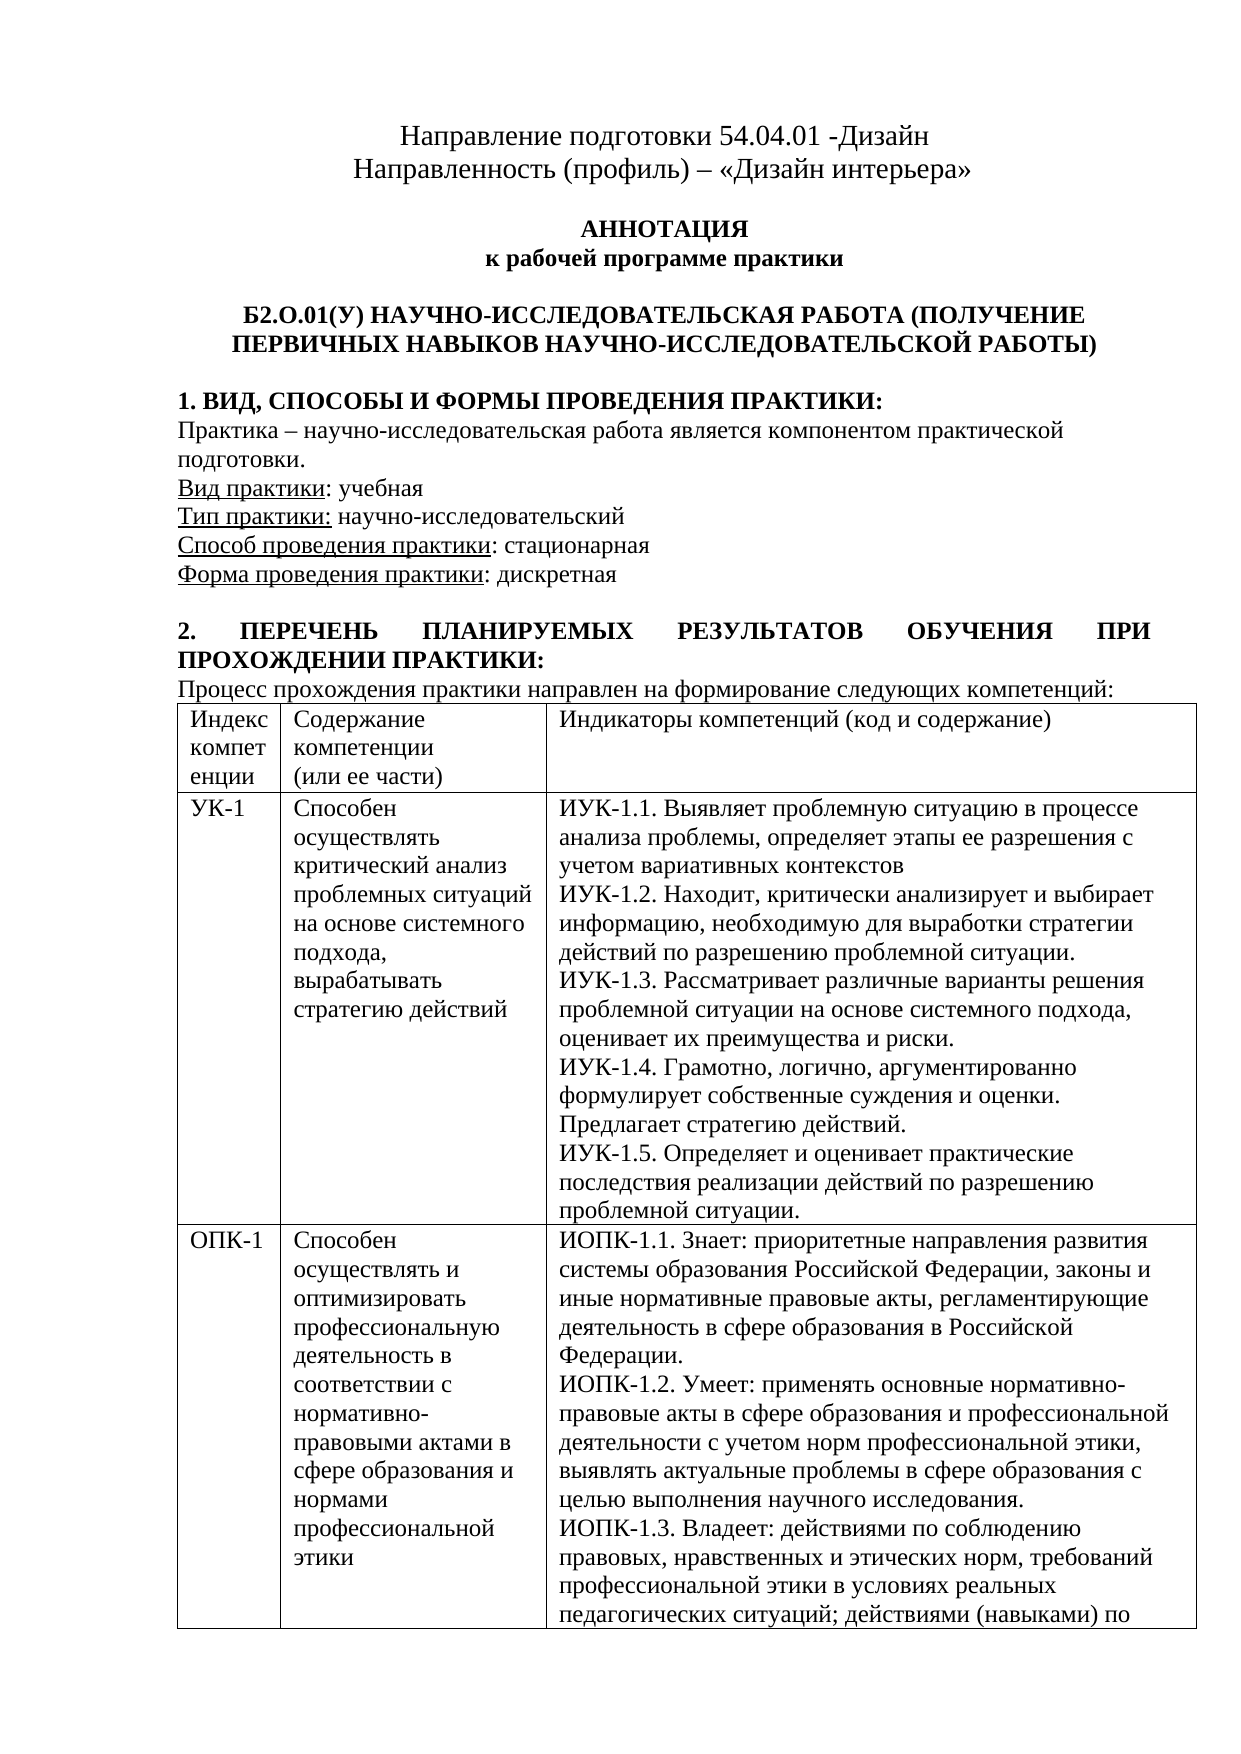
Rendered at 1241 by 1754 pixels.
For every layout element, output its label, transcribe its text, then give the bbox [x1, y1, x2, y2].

table_header Индикаторы компетенций (код и содержание) [547, 704, 1196, 792]
table_header Индекс компетенции [178, 704, 280, 792]
table_cell УК-1 [178, 793, 280, 1224]
text Вид практики: учебная [177, 473, 1152, 501]
text Б2.О.01(У) НАУЧНО-ИССЛЕДОВАТЕЛЬСКАЯ РАБОТА (ПОЛУЧЕНИЕ ПЕРВИЧНЫХ НАВЫКОВ НАУЧНО-ИССЛЕДОВАТЕЛЬСКОЙ РАБОТЫ) [177, 300, 1152, 358]
table_cell Способен осуществлять критический анализ проблемных ситуаций на основе системного подхода, вырабатывать стратегию действий [281, 793, 546, 1224]
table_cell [281, 1225, 546, 1628]
text Тип практики: научно-исследовательский [177, 501, 1152, 530]
text Процесс прохождения практики направлен на формирование следующих компетенций: [177, 674, 1152, 703]
text Форма проведения практики: дискретная [177, 559, 1152, 588]
table_cell ОПК-1 [178, 1225, 280, 1628]
subtitle 1. ВИД, СПОСОБЫ И ФОРМЫ ПРОВЕДЕНИЯ ПРАКТИКИ: [177, 386, 1152, 415]
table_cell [547, 1225, 1196, 1628]
subtitle 2. ПЕРЕЧЕНЬ ПЛАНИРУЕМЫХ РЕЗУЛЬТАТОВ ОБУЧЕНИЯ ПРИ ПРОХОЖДЕНИИ ПРАКТИКИ: [177, 616, 1152, 674]
table_header Содержание компетенции (или ее части) [281, 704, 546, 792]
table_cell ИУК-1.1. Выявляет проблемную ситуацию в процессе анализа проблемы, определяет этапы ее разрешения с учетом вариативных контекстов ИУК-1.2. Находит, критически анализирует и выбирает информацию, необходимую для выработки стратегии действий по разрешению проблемной ситуации. ИУК-1.3. Рассматривает различные варианты решения проблемной ситуации на основе системного подхода, оценивает их преимущества и риски. ИУК-1.4. Грамотно, логично, аргументированно формулирует собственные суждения и оценки. Предлагает стратегию действий. ИУК-1.5. Определяет и оценивает практические последствия реализации действий по разрешению проблемной ситуации. [547, 793, 1196, 1224]
text Способ проведения практики: стационарная [177, 530, 1152, 559]
text к рабочей программе практики [177, 243, 1152, 271]
text Направленность (профиль) – «Дизайн интерьера» [173, 152, 1152, 185]
text Направление подготовки 54.04.01 -Дизайн [177, 118, 1152, 152]
text Практика – научно-исследовательская работа является компонентом практической подготовки. [177, 415, 1152, 473]
text АННОТАЦИЯ [177, 214, 1152, 243]
